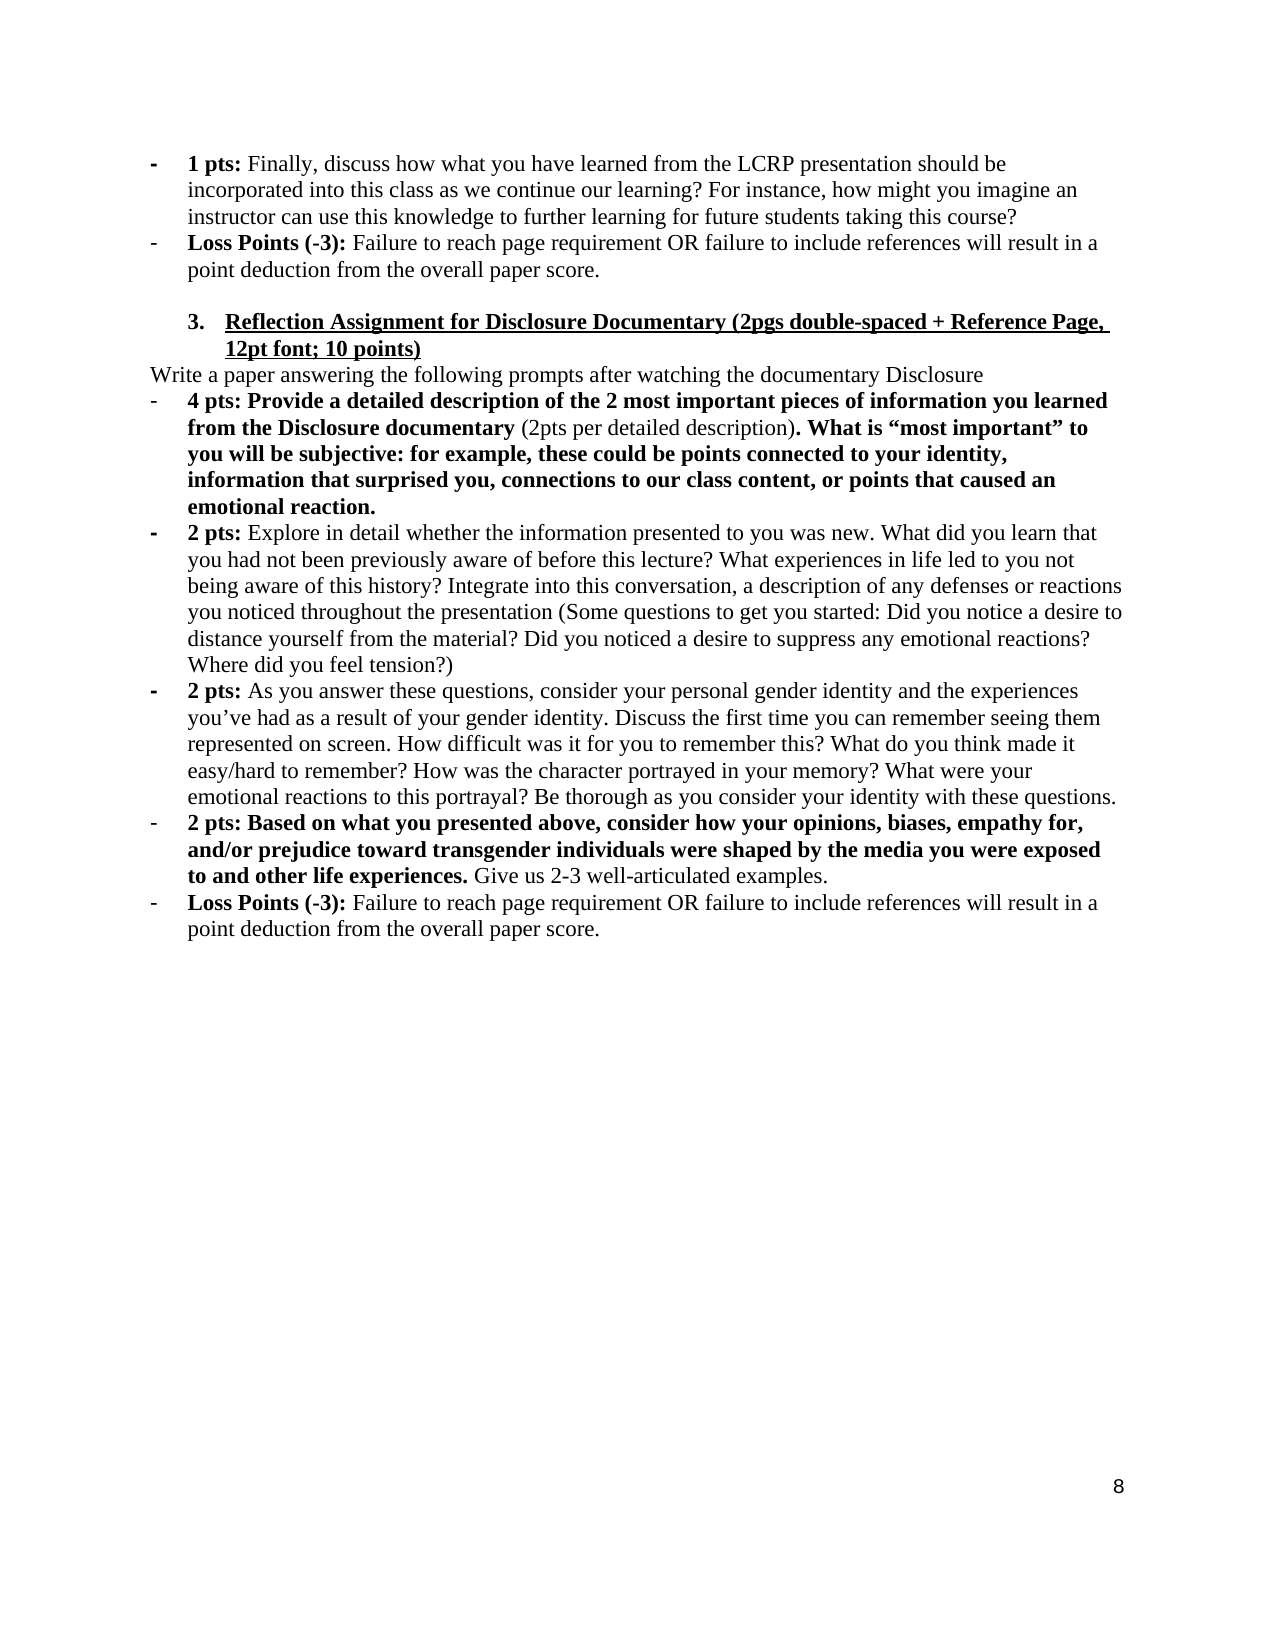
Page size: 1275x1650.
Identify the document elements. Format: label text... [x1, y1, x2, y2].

list Loss Points (-3): Failure to reach page requirement OR failure to include references will result in a point deduction from the overall paper score. [150, 229, 1125, 282]
list 4 pts: Provide a detailed description of the 2 most important pieces of information you learned from the Disclosure documentary (2pts per detailed description). What is “most important” to you will be subjective: for example, these could be points connected to your identity, information that surprised you, connections to our class content, or points that caused an emotional reaction. [150, 387, 1125, 519]
text Write a paper answering the following prompts after watching the documentary Disclosure [150, 361, 1125, 387]
list Loss Points (-3): Failure to reach page requirement OR failure to include references will result in a point deduction from the overall paper score. [150, 888, 1125, 941]
list 1 pts: Finally, discuss how what you have learned from the LCRP presentation should be incorporated into this class as we continue our learning? For instance, how might you imagine an instructor can use this knowledge to further learning for future students taking this course? [150, 150, 1125, 229]
list 2 pts: Based on what you presented above, consider how your opinions, biases, empathy for, and/or prejudice toward transgender individuals were shaped by the media you were exposed to and other life experiences. Give us 2-3 well-articulated examples. [150, 809, 1125, 888]
list 2 pts: Explore in detail whether the information presented to you was new. What did you learn that you had not been previously aware of before this lecture? What experiences in life led to you not being aware of this history? Integrate into this conversation, a description of any defenses or reactions you noticed throughout the presentation (Some questions to get you started: Did you notice a desire to distance yourself from the material? Did you noticed a desire to suppress any emotional reactions? Where did you feel tension?) [150, 519, 1125, 677]
list Reflection Assignment for Disclosure Documentary (2pgs double-spaced + Reference Page, 12pt font; 10 points) [187, 308, 1125, 361]
list 2 pts: As you answer these questions, consider your personal gender identity and the experiences you’ve had as a result of your gender identity. Discuss the first time you can remember seeing them represented on screen. How difficult was it for you to remember this? What do you think made it easy/hard to remember? How was the character portrayed in your memory? What were your emotional reactions to this portrayal? Be thorough as you consider your identity with these questions. [150, 677, 1125, 809]
